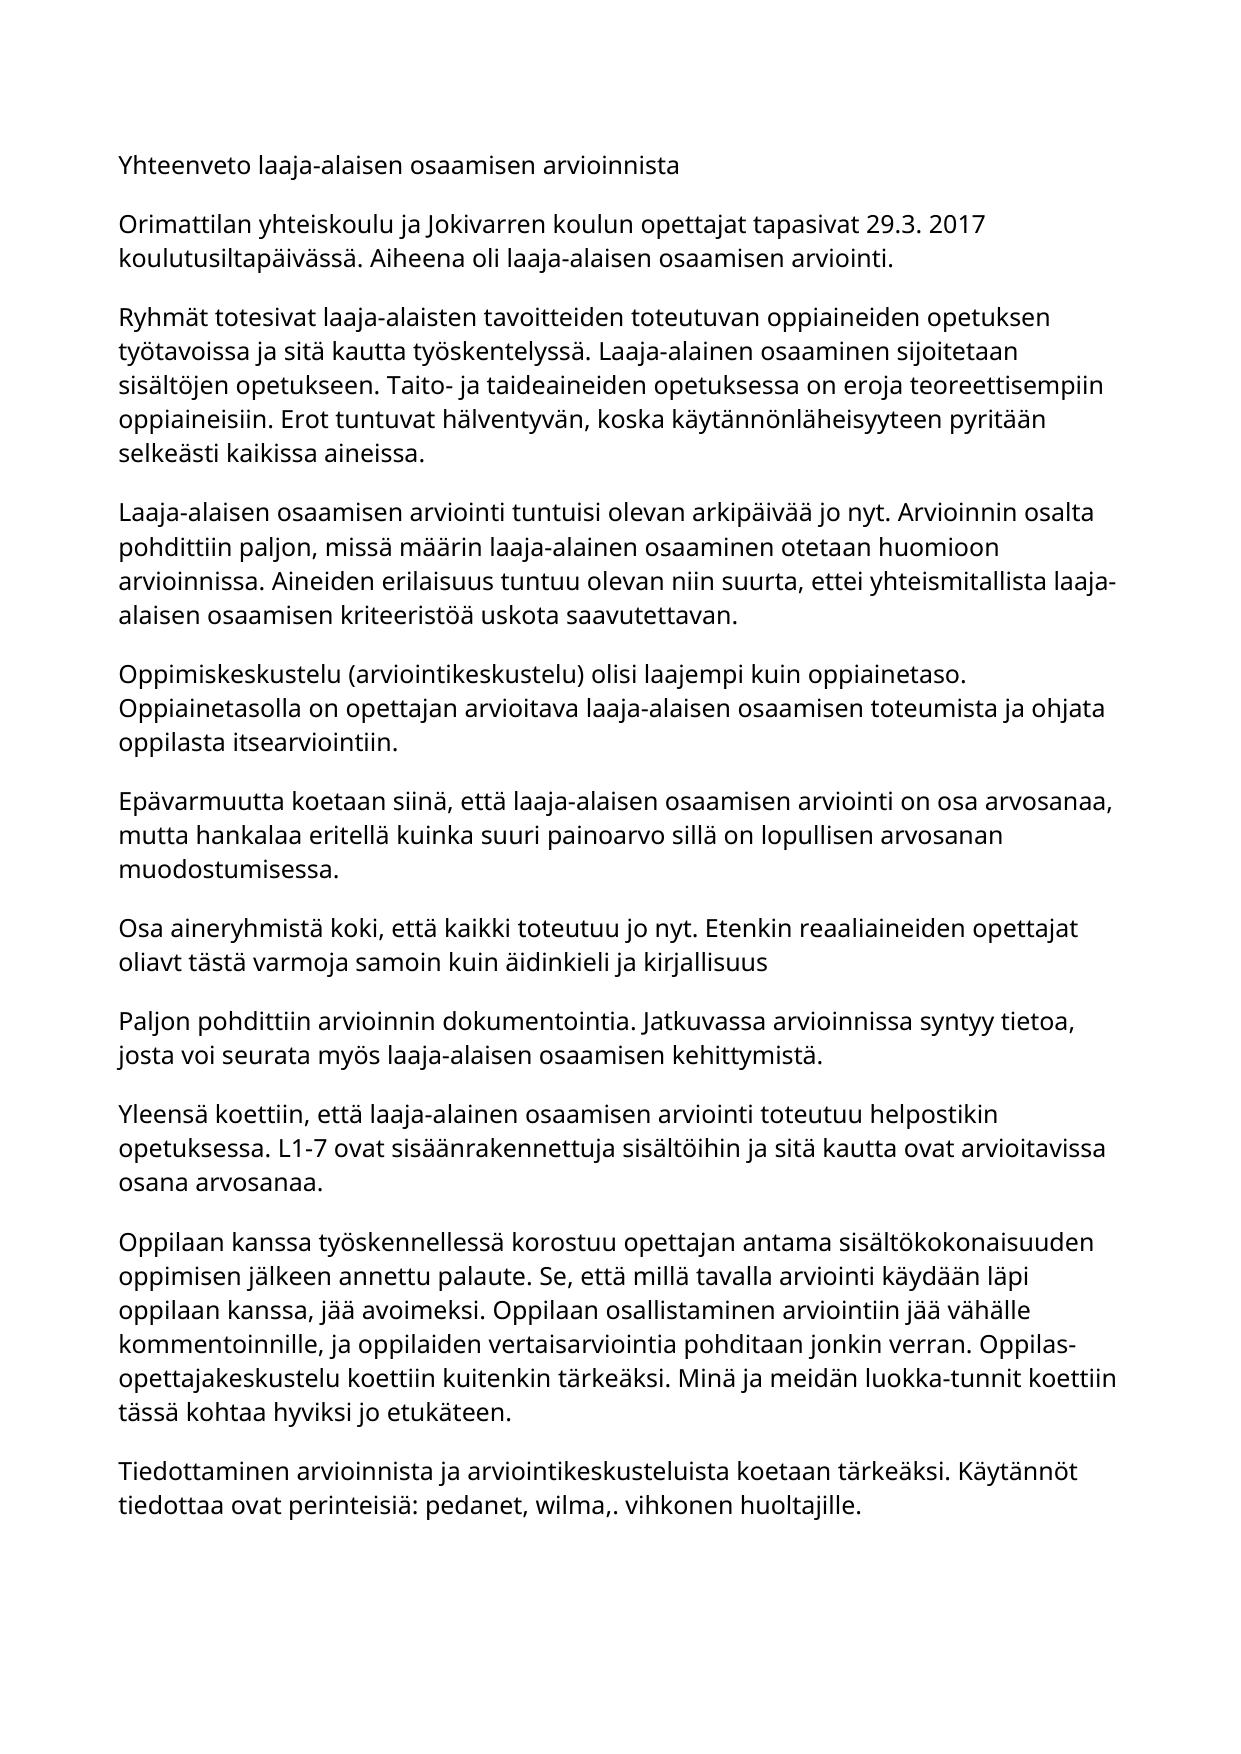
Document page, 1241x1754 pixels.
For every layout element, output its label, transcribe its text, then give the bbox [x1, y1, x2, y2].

text Tiedottaminen arvioinnista ja arviointikeskusteluista koetaan tärkeäksi. Käytännöt tiedottaa ovat perinteisiä: pedanet, wilma,. vihkonen huoltajille. [118, 1453, 1122, 1522]
text Laaja-alaisen osaamisen arviointi tuntuisi olevan arkipäivää jo nyt. Arvioinnin osalta pohdittiin paljon, missä määrin laaja-alainen osaaminen otetaan huomioon arvioinnissa. Aineiden erilaisuus tuntuu olevan niin suurta, ettei yhteismitallista laaja-alaisen osaamisen kriteeristöä uskota saavutettavan. [118, 495, 1122, 631]
text Orimattilan yhteiskoulu ja Jokivarren koulun opettajat tapasivat 29.3. 2017 koulutusiltapäivässä. Aiheena oli laaja-alaisen osaamisen arviointi. [118, 207, 1122, 275]
text Epävarmuutta koetaan siinä, että laaja-alaisen osaamisen arviointi on osa arvosanaa, mutta hankalaa eritellä kuinka suuri painoarvo sillä on lopullisen arvosanan muodostumisessa. [118, 783, 1122, 886]
text Osa aineryhmistä koki, että kaikki toteutuu jo nyt. Etenkin reaaliaineiden opettajat oliavt tästä varmoja samoin kuin äidinkieli ja kirjallisuus [118, 911, 1122, 979]
text Oppimiskeskustelu (arviointikeskustelu) olisi laajempi kuin oppiainetaso. Oppiainetasolla on opettajan arvioitava laaja-alaisen osaamisen toteumista ja ohjata oppilasta itsearviointiin. [118, 656, 1122, 758]
text Yleensä koettiin, että laaja-alainen osaamisen arviointi toteutuu helpostikin opetuksessa. L1-7 ovat sisäänrakennettuja sisältöihin ja sitä kautta ovat arvioitavissa osana arvosanaa. [118, 1097, 1122, 1199]
text Ryhmät totesivat laaja-alaisten tavoitteiden toteutuvan oppiaineiden opetuksen työtavoissa ja sitä kautta työskentelyssä. Laaja-alainen osaaminen sijoitetaan sisältöjen opetukseen. Taito- ja taideaineiden opetuksessa on eroja teoreettisempiin oppiaineisiin. Erot tuntuvat hälventyvän, koska käytännönläheisyyteen pyritään selkeästi kaikissa aineissa. [118, 300, 1122, 470]
text Paljon pohdittiin arvioinnin dokumentointia. Jatkuvassa arvioinnissa syntyy tietoa, josta voi seurata myös laaja-alaisen osaamisen kehittymistä. [118, 1004, 1122, 1072]
text Yhteenveto laaja-alaisen osaamisen arvioinnista [118, 148, 1122, 182]
text Oppilaan kanssa työskennellessä korostuu opettajan antama sisältökokonaisuuden oppimisen jälkeen annettu palaute. Se, että millä tavalla arviointi käydään läpi oppilaan kanssa, jää avoimeksi. Oppilaan osallistaminen arviointiin jää vähälle kommentoinnille, ja oppilaiden vertaisarviointia pohditaan jonkin verran. Oppilas-opettajakeskustelu koettiin kuitenkin tärkeäksi. Minä ja meidän luokka-tunnit koettiin tässä kohtaa hyviksi jo etukäteen. [118, 1224, 1122, 1428]
